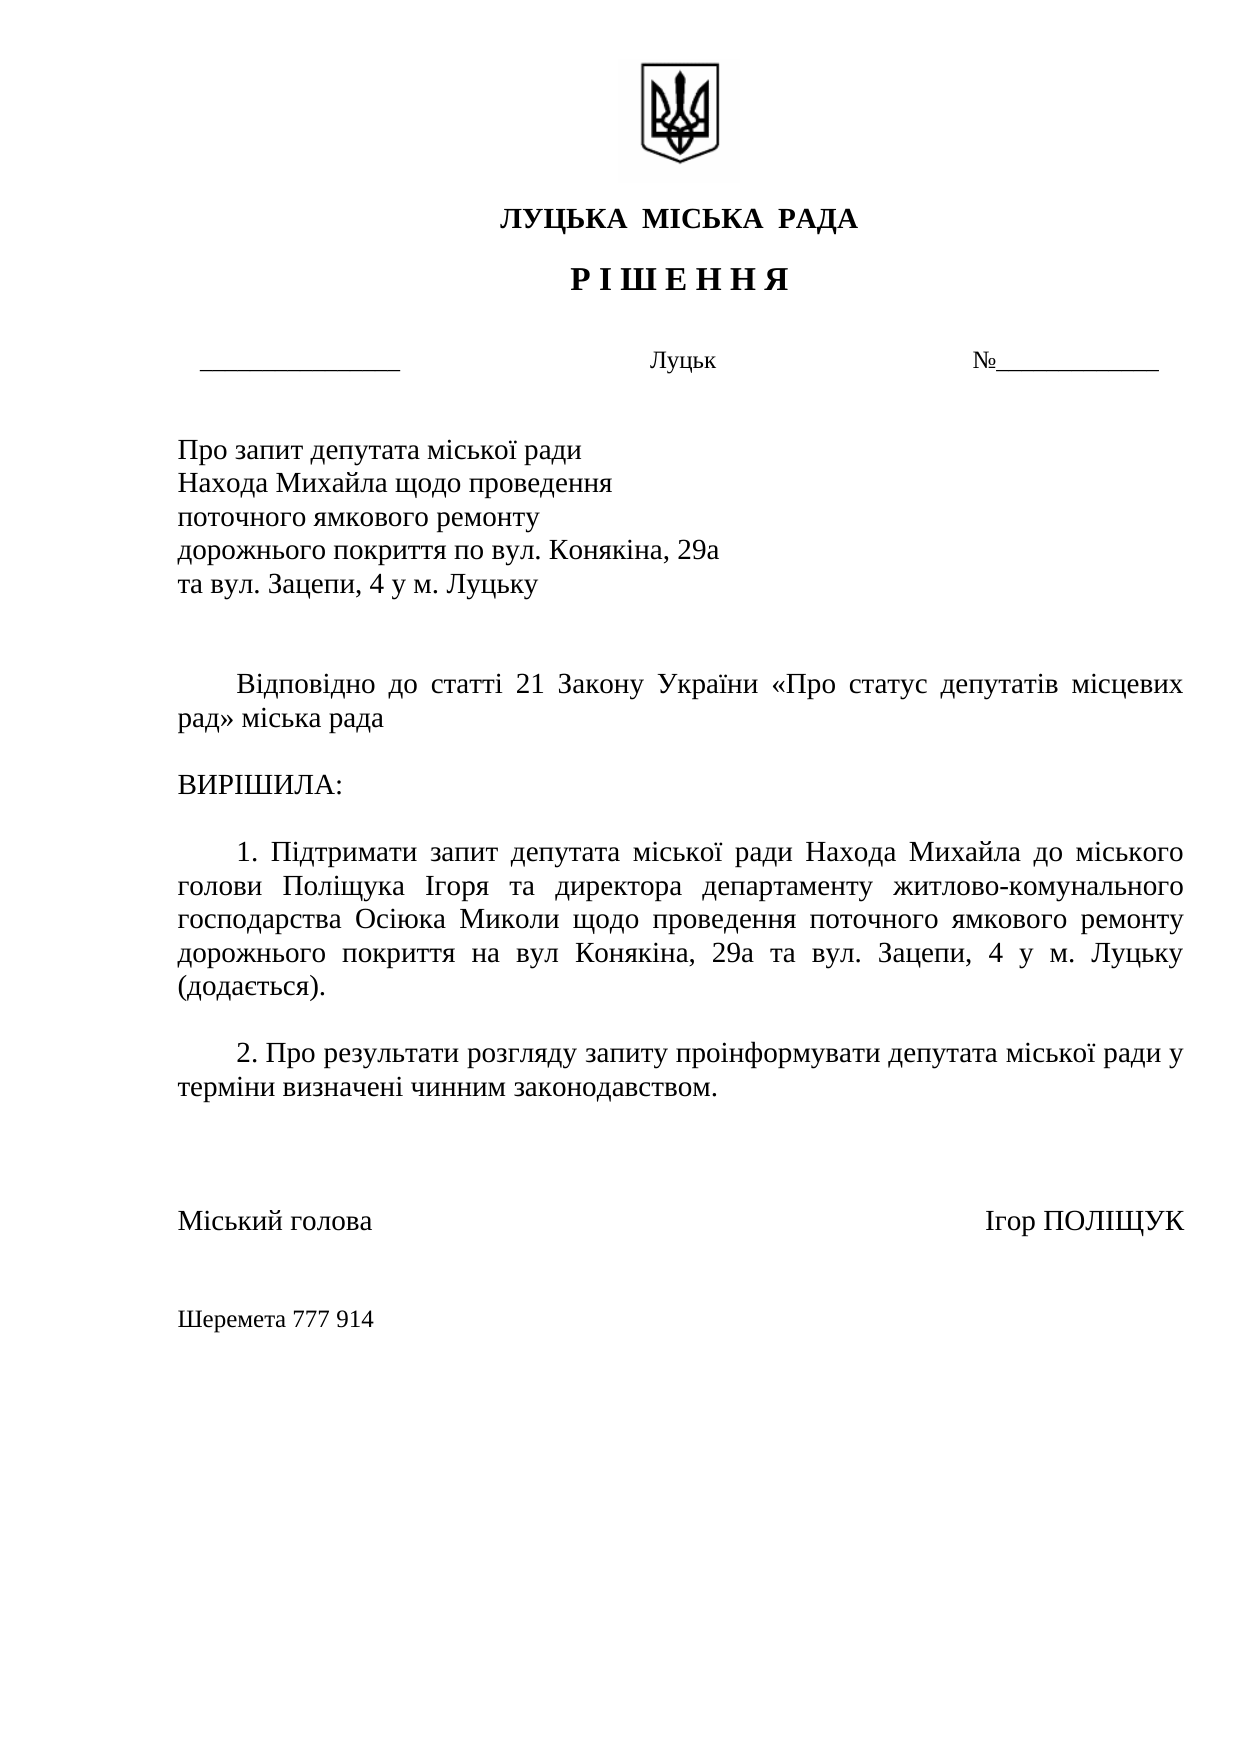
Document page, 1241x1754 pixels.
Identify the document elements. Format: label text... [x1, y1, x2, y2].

text дорожнього покриття по вул. Конякіна, 29а [177, 532, 1185, 566]
text поточного ямкового ремонту [177, 499, 1185, 532]
text Находа Михайла щодо проведення [177, 465, 1185, 499]
text Відповідно до статті 21 Закону України «Про статус депутатів місцевих рад» міська рада [177, 667, 1185, 734]
text 1. Підтримати запит депутата міської ради Находа Михайла до міського голови Поліщука Ігоря та директора департаменту житлово-комунального господарства Осіюка Миколи щодо проведення поточного ямкового ремонту дорожнього покриття на вул Конякіна, 29а та вул. Зацепи, 4 у м. Луцьку (додається). [177, 834, 1185, 1002]
text Міський голова Ігор ПОЛІЩУК [177, 1203, 1185, 1237]
subtitle ЛУЦЬКА МІСЬКА РАДА [177, 202, 1181, 235]
subtitle Р І Ш Е Н Н Я [177, 259, 1181, 298]
text ________________ Луцьк №_____________ [177, 346, 1181, 374]
text 2. Про результати розгляду запиту проінформувати депутата міської ради у терміни визначені чинним законодавством. [177, 1036, 1185, 1103]
text та вул. Зацепи, 4 у м. Луцьку [177, 566, 1185, 599]
text Шеремета 777 914 [177, 1304, 1185, 1333]
text Про запит депутата міської ради [177, 432, 1185, 465]
text ВИРІШИЛА: [177, 767, 1185, 801]
